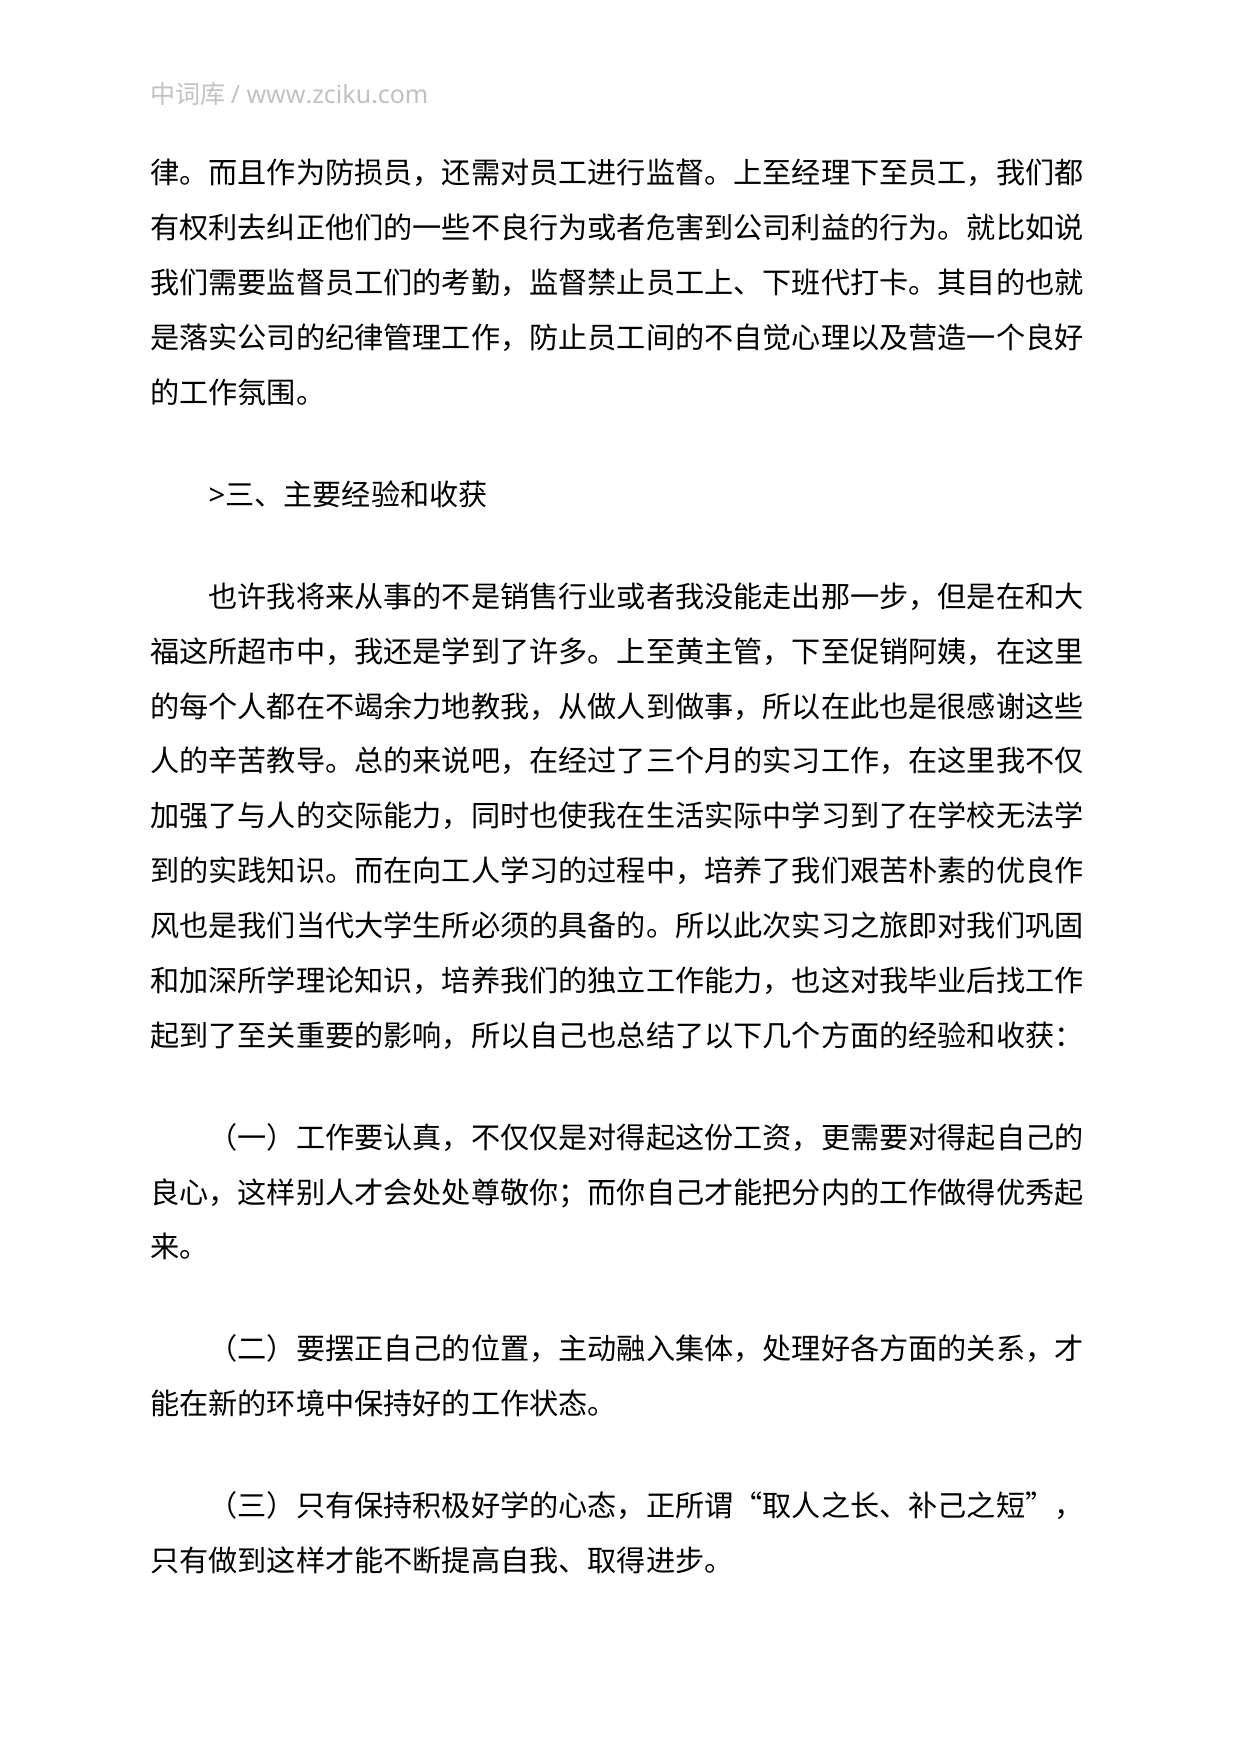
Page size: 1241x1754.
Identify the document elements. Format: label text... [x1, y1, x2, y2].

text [150, 150, 1090, 412]
text >三、主要经验和收获 [150, 471, 1090, 514]
text （二）要摆正自己的位置，主动融入集体，处理好各方面的关系，才能在新的环境中保持好的工作状态。 [150, 1326, 1090, 1423]
text （一）工作要认真，不仅仅是对得起这份工资，更需要对得起自己的良心，这样别人才会处处尊敬你；而你自己才能把分内的工作做得优秀起来。 [150, 1114, 1090, 1266]
text 也许我将来从事的不是销售行业或者我没能走出那一步，但是在和大福这所超市中，我还是学到了许多。上至黄主管，下至促销阿姨，在这里的每个人都在不竭余力地教我，从做人到做事，所以在此也是很感谢这些人的辛苦教导。总的来说吧，在经过了三个月的实习工作，在这里我不仅加强了与人的交际能力，同时也使我在生活实际中学习到了在学校无法学到的实践知识。而在向工人学习的过程中，培养了我们艰苦朴素的优良作风也是我们当代大学生所必须的具备的。所以此次实习之旅即对我们巩固和加深所学理论知识，培养我们的独立工作能力，也这对我毕业后找工作起到了至关重要的影响，所以自己也总结了以下几个方面的经验和收获： [150, 573, 1090, 1055]
text （三）只有保持积极好学的心态，正所谓“取人之长、补己之短”，只有做到这样才能不断提高自我、取得进步。 [150, 1482, 1090, 1580]
